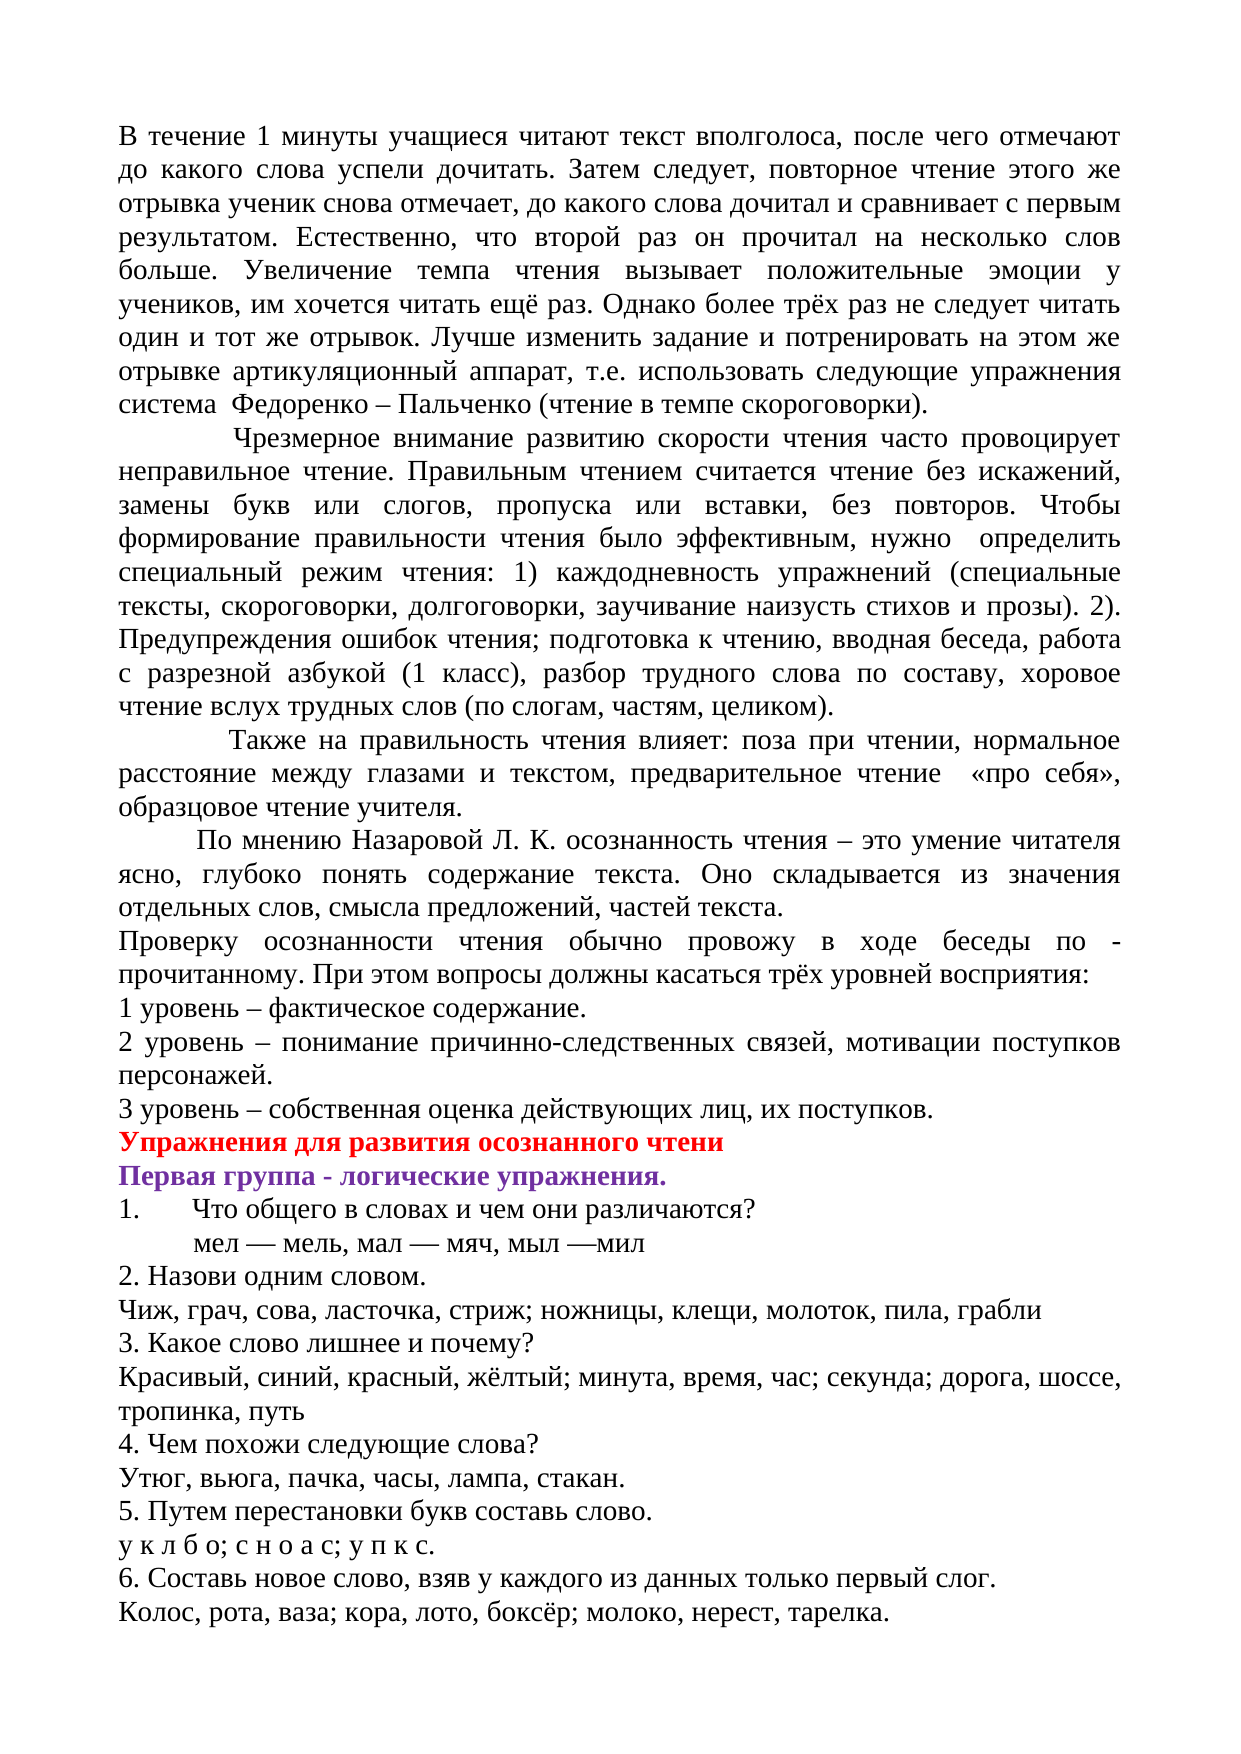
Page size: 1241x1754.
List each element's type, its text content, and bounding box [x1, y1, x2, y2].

text 3 уровень – собственная оценка действующих лиц, их поступков. [118, 1091, 1122, 1124]
text 1 уровень – фактическое содержание. [118, 990, 1122, 1024]
text 5. Путем перестановки букв составь слово. [118, 1493, 1122, 1527]
text Колос, рота, ваза; кора, лото, боксёр; молоко, нерест, тарелка. [118, 1594, 1122, 1627]
text Также на правильность чтения влияет: поза при чтении, нормальное расстояние между глазами и текстом, предварительное чтение «про себя», образцовое чтение учителя. [118, 722, 1122, 822]
list Что общего в словах и чем они различаются? [118, 1191, 1122, 1225]
text 4. Чем похожи следующие слова? [118, 1426, 1122, 1460]
text 2 уровень – понимание причинно-следственных связей, мотивации поступков персонажей. [118, 1024, 1122, 1091]
text 2. Назови одним словом. [118, 1258, 1122, 1292]
text у к л б о; с н о а с; у п к с. [118, 1527, 1122, 1560]
text Чрезмерное внимание развитию скорости чтения часто провоцирует неправильное чтение. Правильным чтением считается чтение без искажений, замены букв или слогов, пропуска или вставки, без повторов. Чтобы формирование правильности чтения было эффективным, нужно определить специальный режим чтения: 1) каждодневность упражнений (специальные тексты, скороговорки, долгоговорки, заучивание наизусть стихов и прозы). 2). Предупреждения ошибок чтения; подготовка к чтению, вводная беседа, работа с разрезной азбукой (1 класс), разбор трудного слова по составу, хоровое чтение вслух трудных слов (по слогам, частям, целиком). [118, 420, 1122, 722]
text 3. Какое слово лишнее и почему? [118, 1326, 1122, 1359]
text мел — мель, мал — мяч, мыл —мил [193, 1225, 1122, 1258]
text Первая группа - логические упражнения. [118, 1158, 1122, 1191]
text По мнению Назаровой Л. К. осознанность чтения – это умение читателя ясно, глубоко понять содержание текста. Оно складывается из значения отдельных слов, смысла предложений, частей текста. [118, 822, 1122, 923]
text Упражнения для развития осознанного чтени [118, 1124, 1122, 1158]
text Проверку осознанности чтения обычно провожу в ходе беседы по - прочитанному. При этом вопросы должны касаться трёх уровней восприятия: [118, 923, 1122, 990]
text Утюг, вьюга, пачка, часы, лампа, стакан. [118, 1460, 1122, 1493]
text 6. Составь новое слово, взяв у каждого из данных только первый слог. [118, 1560, 1122, 1594]
text Чиж, грач, сова, ласточка, стриж; ножницы, клещи, молоток, пила, грабли [118, 1292, 1122, 1326]
text В течение 1 минуты учащиеся читают текст вполголоса, после чего отмечают до какого слова успели дочитать. Затем следует, повторное чтение этого же отрывка ученик снова отмечает, до какого слова дочитал и сравнивает с первым результатом. Естественно, что второй раз он прочитал на несколько слов больше. Увеличение темпа чтения вызывает положительные эмоции у учеников, им хочется читать ещё раз. Однако более трёх раз не следует читать один и тот же отрывок. Лучше изменить задание и потренировать на этом же отрывке артикуляционный аппарат, т.е. использовать следующие упражнения система Федоренко – Пальченко (чтение в темпе скороговорки). [118, 118, 1122, 420]
text Красивый, синий, красный, жёлтый; минута, время, час; секунда; дорога, шоссе, тропинка, путь [118, 1359, 1122, 1426]
